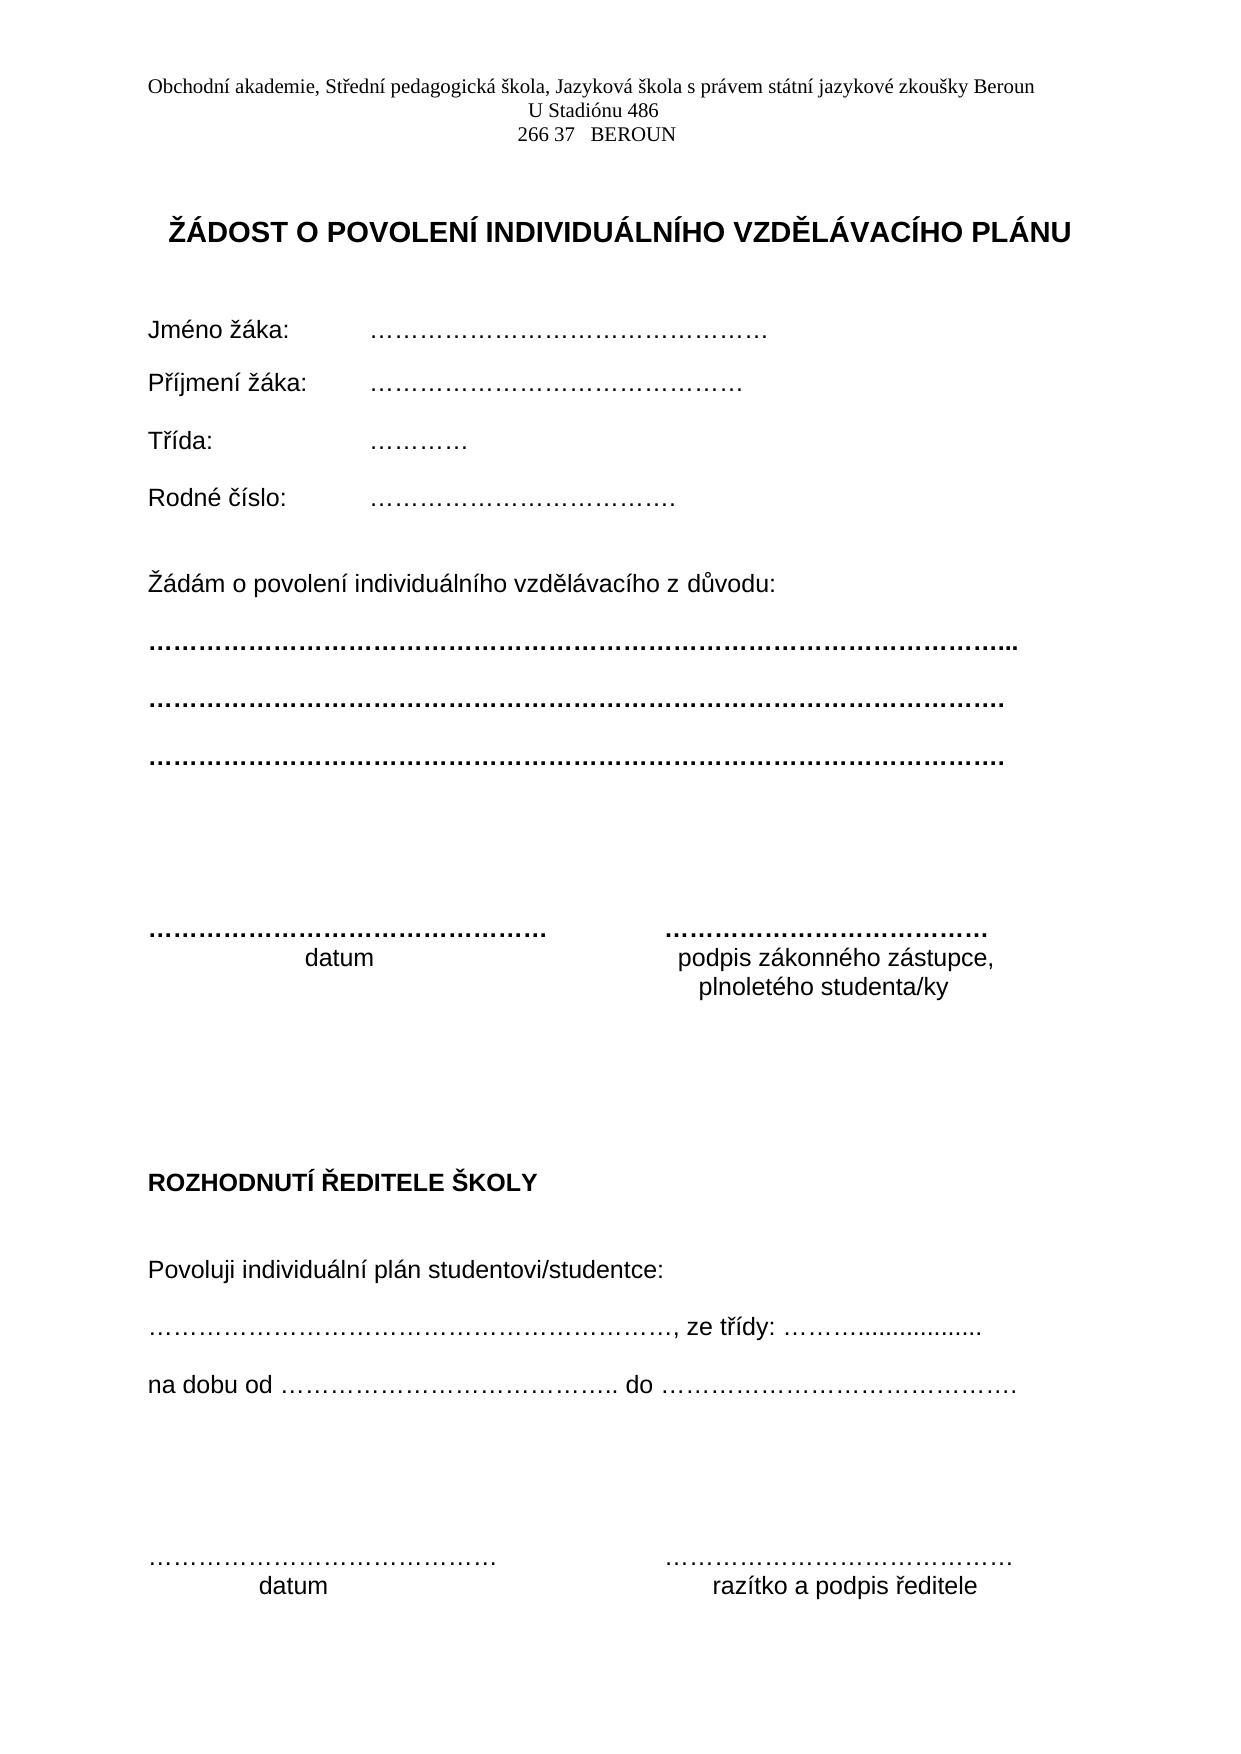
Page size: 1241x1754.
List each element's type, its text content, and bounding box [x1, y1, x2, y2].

text na dobu od ………………………………….. do ……………………………………. [148, 1370, 1093, 1398]
text …………………………………… …………………………………… datum razítko a podpis ředitele [148, 1542, 1093, 1600]
text Žádám o povolení individuálního vzdělávacího z důvodu: [148, 569, 1093, 598]
text datum podpis zákonného zástupce, [148, 943, 1093, 972]
text plnoletého studenta/ky [148, 972, 1093, 1001]
text …………………………………………………………………………………………. [148, 742, 1093, 771]
text Příjmení žáka: ……………………………………… [148, 368, 1093, 397]
text …………………………………………………………………………………………... [148, 627, 1093, 656]
text ŽÁDOST O POVOLENÍ INDIVIDUÁLNÍHO VZDĚLÁVACÍHO PLÁNU [148, 215, 1093, 248]
text …………………………………………………………………………………………. [148, 684, 1093, 713]
text Jméno žáka: ………………………………………… [148, 315, 1093, 368]
text Rodné číslo: ………………………………. [148, 483, 1093, 512]
text ………………………………………… ………………………………… [148, 914, 1093, 943]
text ………………………………………………………, ze třídy: ……….................. [148, 1312, 1093, 1341]
text Třída: ………… [148, 426, 1093, 454]
text Povoluji individuální plán studentovi/studentce: [148, 1255, 1093, 1283]
text ROZHODNUTÍ ŘEDITELE ŠKOLY [148, 1168, 1093, 1197]
